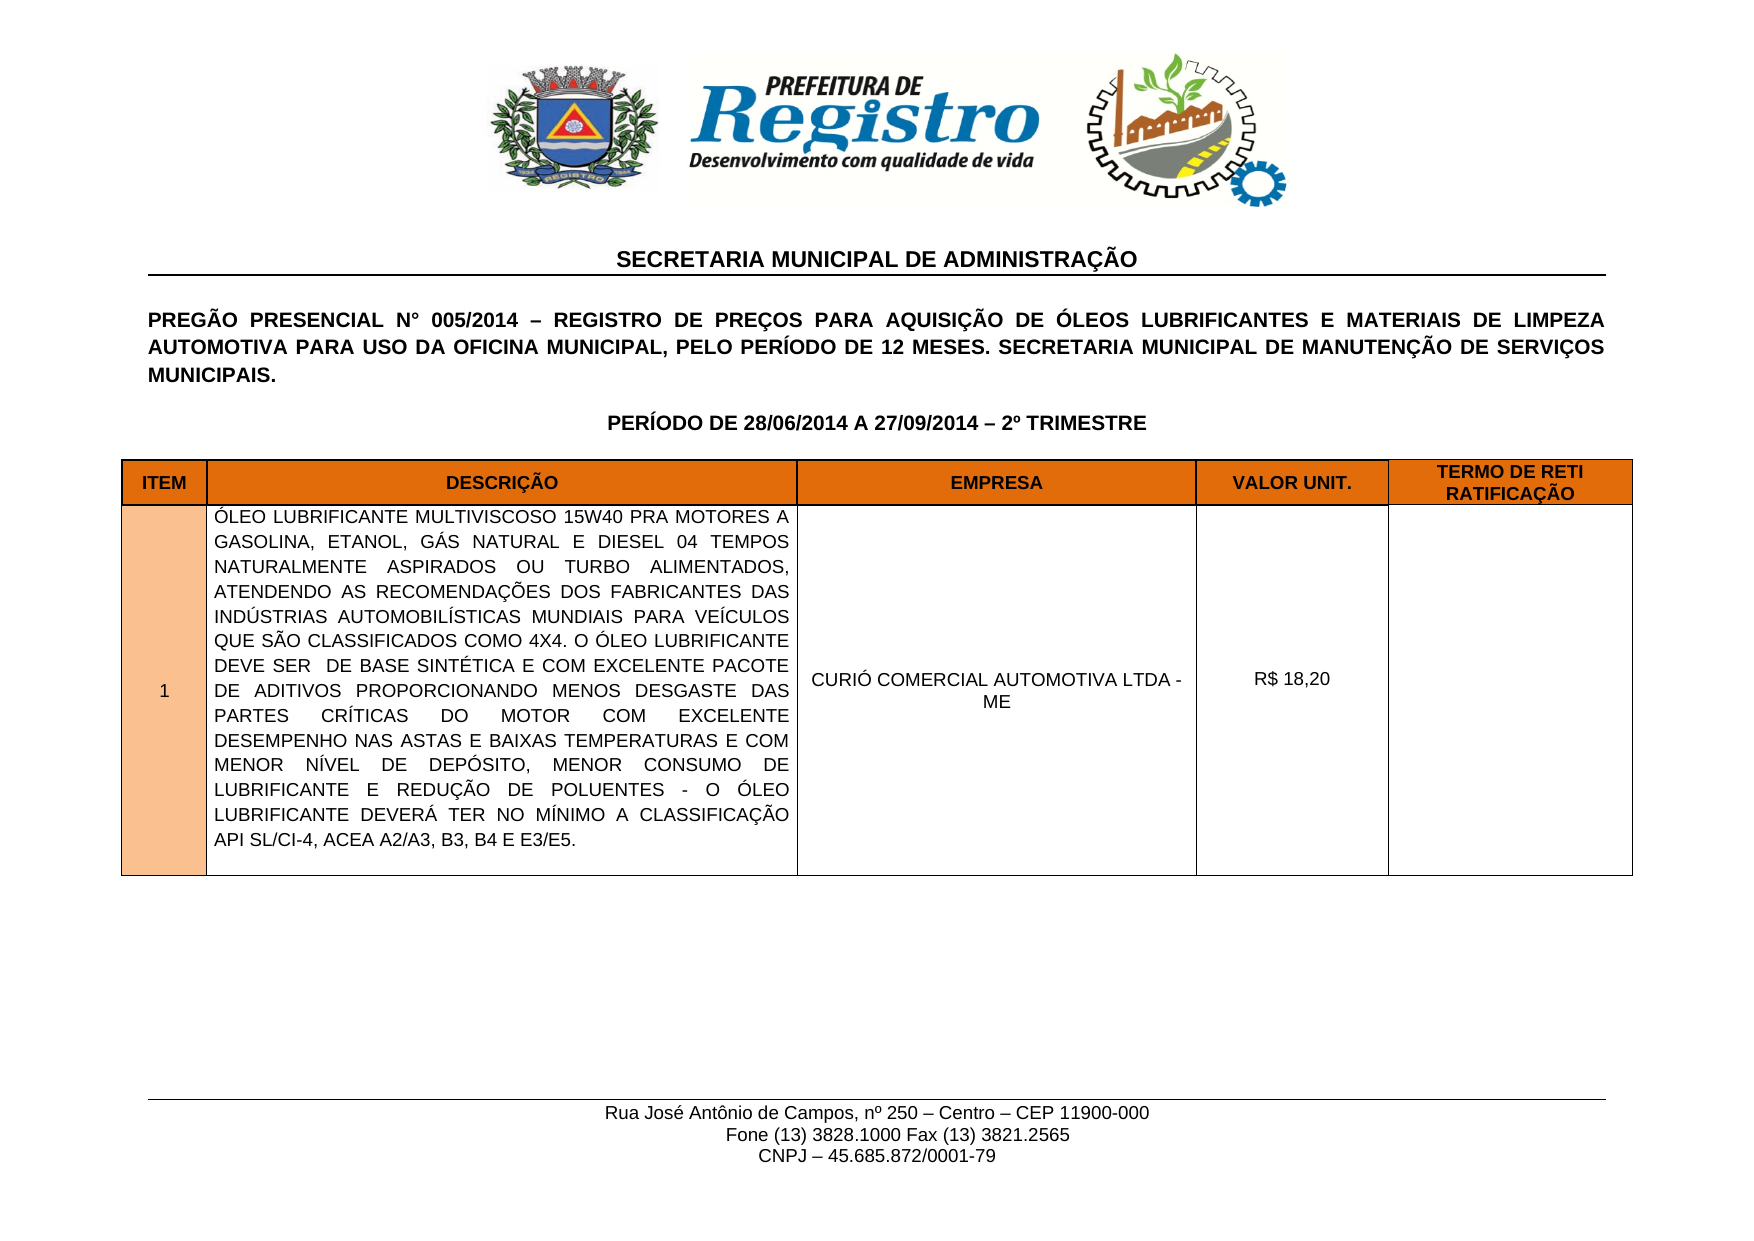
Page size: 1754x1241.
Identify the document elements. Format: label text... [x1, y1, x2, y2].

table_cell [1389, 505, 1632, 875]
picture [450, 52, 1304, 207]
text PREGÃO PRESENCIAL N° 005/2014 – REGISTRO DE PREÇOS PARA AQUISIÇÃO DE ÓLEOS LUBRIFICANTES E MATERIAIS DE LIMPEZA AUTOMOTIVA PARA USO DA OFICINA MUNICIPAL, PELO PERÍODO DE 12 MESES. SECRETARIA MUNICIPAL DE MANUTENÇÃO DE SERVIÇOS MUNICIPAIS. [148, 307, 1606, 386]
text PERÍODO DE 28/06/2014 A 27/09/2014 – 2º TRIMESTRE [148, 411, 1606, 435]
table_header TERMO DE RETI RATIFICAÇÃO [1389, 460, 1632, 504]
table_header EMPRESA [798, 461, 1195, 504]
table_cell 1 [122, 506, 206, 875]
table_cell R$ 18,20 [1197, 506, 1388, 875]
table_header DESCRIÇÃO [208, 461, 796, 504]
table_header ITEM [123, 461, 206, 504]
table_cell CURIÓ COMERCIAL AUTOMOTIVA LTDA - ME [798, 506, 1196, 875]
table_header VALOR UNIT. [1197, 461, 1388, 504]
table_cell Óleo lubrificante multiviscoso 15W40 pra motores a gasolina, etanol, gás natural e diesel 04 tempos naturalmente aspirados ou turbo alimentados, atendendo as recomendações dos fabricantes das indústrias automobilísticas mundiais para veículos que são classificados como 4x4. O óleo lubrificante deve ser de base sintética e com excelente pacote de aditivos proporcionando menos desgaste das partes críticas do motor com excelente desempenho nas astas e baixas temperaturas e com menor nível de depósito, menor consumo de lubrificante e redução de poluentes - o óleo lubrificante deverá ter no mínimo a classificação API SL/CI-4, ACEA A2/A3, B3, B4 e E3/E5. [207, 506, 797, 875]
